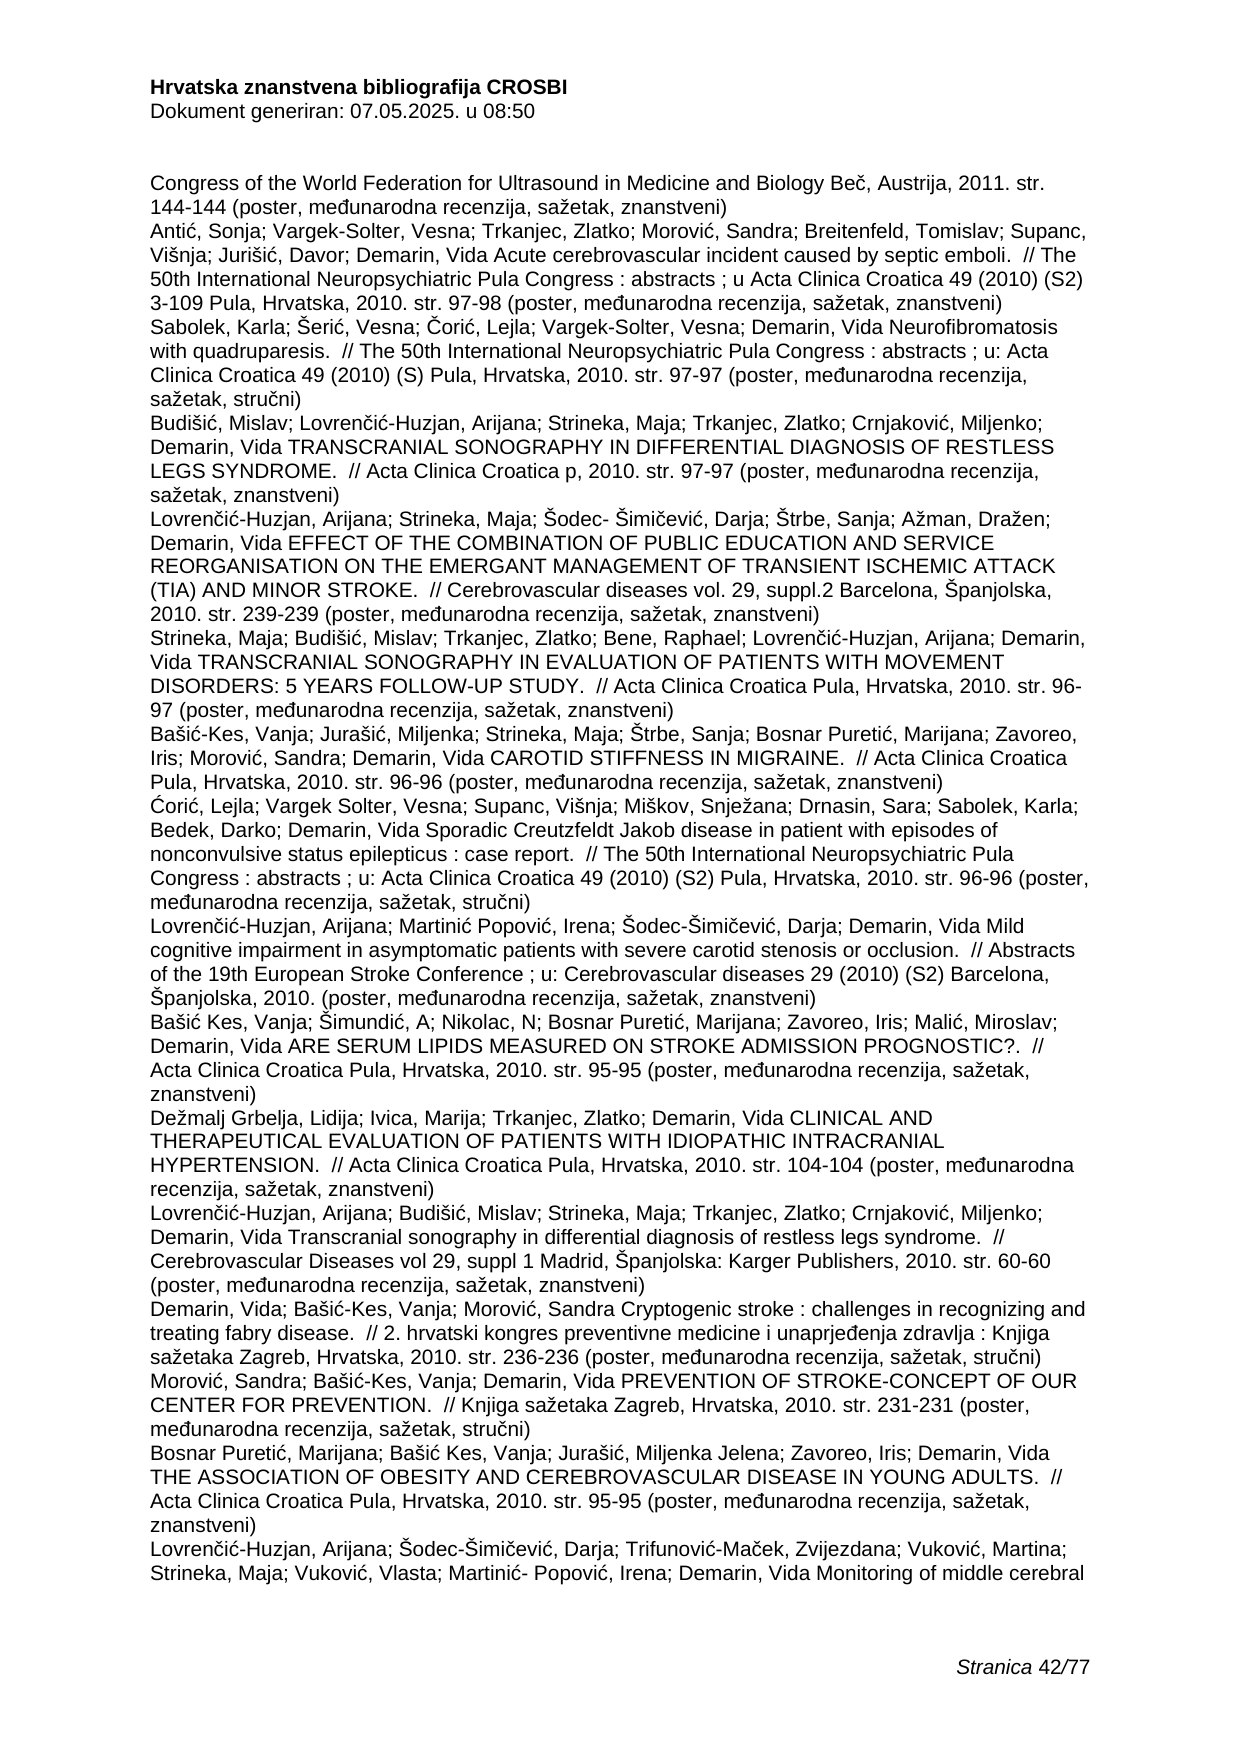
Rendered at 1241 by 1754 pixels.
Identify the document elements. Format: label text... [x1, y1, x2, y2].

text Bosnar Puretić, Marijana; Bašić Kes, Vanja; Jurašić, Miljenka Jelena; Zavoreo, Iris; Demarin, Vida [150, 1441, 1090, 1537]
text Sabolek, Karla; Šerić, Vesna; Čorić, Lejla; Vargek-Solter, Vesna; Demarin, Vida [150, 315, 1090, 411]
text Dežmalj Grbelja, Lidija; Ivica, Marija; Trkanjec, Zlatko; Demarin, Vida [150, 1105, 1090, 1201]
text Lovrenčić-Huzjan, Arijana; Budišić, Mislav; Strineka, Maja; Trkanjec, Zlatko; Crnjaković, Miljenko; Demarin, Vida [150, 1201, 1090, 1297]
text Antić, Sonja; Vargek-Solter, Vesna; Trkanjec, Zlatko; Morović, Sandra; Breitenfeld, Tomislav; Supanc, Višnja; Jurišić, Davor; Demarin, Vida [150, 219, 1090, 315]
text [150, 171, 1090, 219]
text Lovrenčić-Huzjan, Arijana; Martinić Popović, Irena; Šodec-Šimičević, Darja; Demarin, Vida [150, 914, 1090, 1009]
text Lovrenčić-Huzjan, Arijana; Strineka, Maja; Šodec- Šimičević, Darja; Štrbe, Sanja; Ažman, Dražen; Demarin, Vida [150, 506, 1090, 626]
text Morović, Sandra; Bašić-Kes, Vanja; Demarin, Vida [150, 1369, 1090, 1441]
text Budišić, Mislav; Lovrenčić-Huzjan, Arijana; Strineka, Maja; Trkanjec, Zlatko; Crnjaković, Miljenko; Demarin, Vida [150, 411, 1090, 506]
text Bašić-Kes, Vanja; Jurašić, Miljenka; Strineka, Maja; Štrbe, Sanja; Bosnar Puretić, Marijana; Zavoreo, Iris; Morović, Sandra; Demarin, Vida [150, 722, 1090, 794]
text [150, 1537, 1090, 1584]
text Demarin, Vida; Bašić-Kes, Vanja; Morović, Sandra [150, 1297, 1090, 1369]
text Bašić Kes, Vanja; Šimundić, A; Nikolac, N; Bosnar Puretić, Marijana; Zavoreo, Iris; Malić, Miroslav; Demarin, Vida [150, 1009, 1090, 1105]
text Strineka, Maja; Budišić, Mislav; Trkanjec, Zlatko; Bene, Raphael; Lovrenčić-Huzjan, Arijana; Demarin, Vida [150, 626, 1090, 722]
text Ćorić, Lejla; Vargek Solter, Vesna; Supanc, Višnja; Miškov, Snježana; Drnasin, Sara; Sabolek, Karla; Bedek, Darko; Demarin, Vida [150, 794, 1090, 914]
